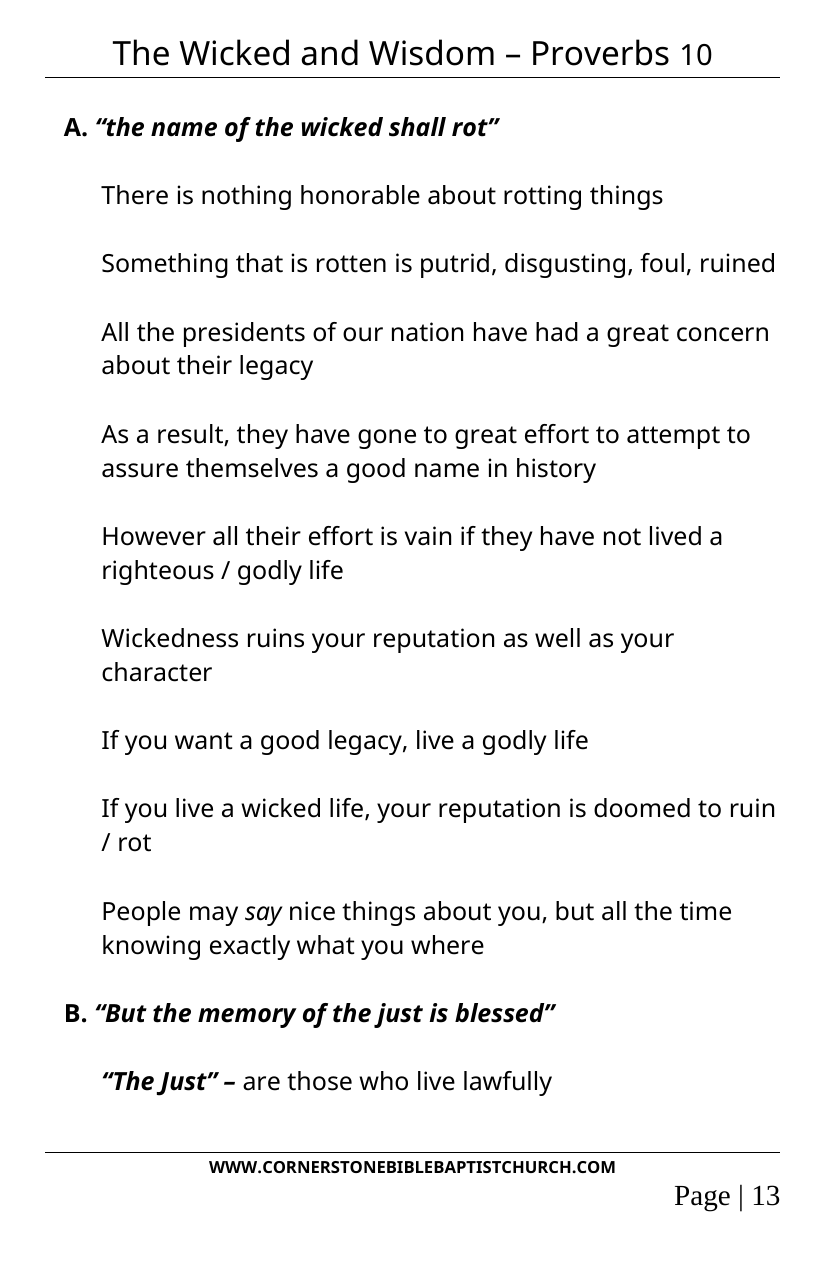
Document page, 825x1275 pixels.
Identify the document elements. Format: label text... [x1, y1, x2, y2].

text B. “But the memory of the just is blessed” [64, 995, 780, 1029]
text However all their effort is vain if they have not lived a righteous / godly life [101, 518, 780, 587]
text Something that is rotten is putrid, disgusting, foul, ruined [101, 246, 780, 280]
text There is nothing honorable about rotting things [101, 178, 780, 212]
text People may say nice things about you, but all the time knowing exactly what you where [101, 893, 780, 961]
text “The Just” – are those who live lawfully [101, 1063, 780, 1098]
text All the presidents of our nation have had a great concern about their legacy [101, 314, 780, 382]
text If you want a good legacy, live a godly life [101, 723, 780, 757]
text Wickedness ruins your reputation as well as your character [101, 621, 780, 689]
text As a result, they have gone to great effort to attempt to assure themselves a good name in history [101, 416, 780, 484]
text If you live a wicked life, your reputation is doomed to ruin / rot [101, 791, 780, 859]
text A. “the name of the wicked shall rot” [64, 110, 780, 144]
